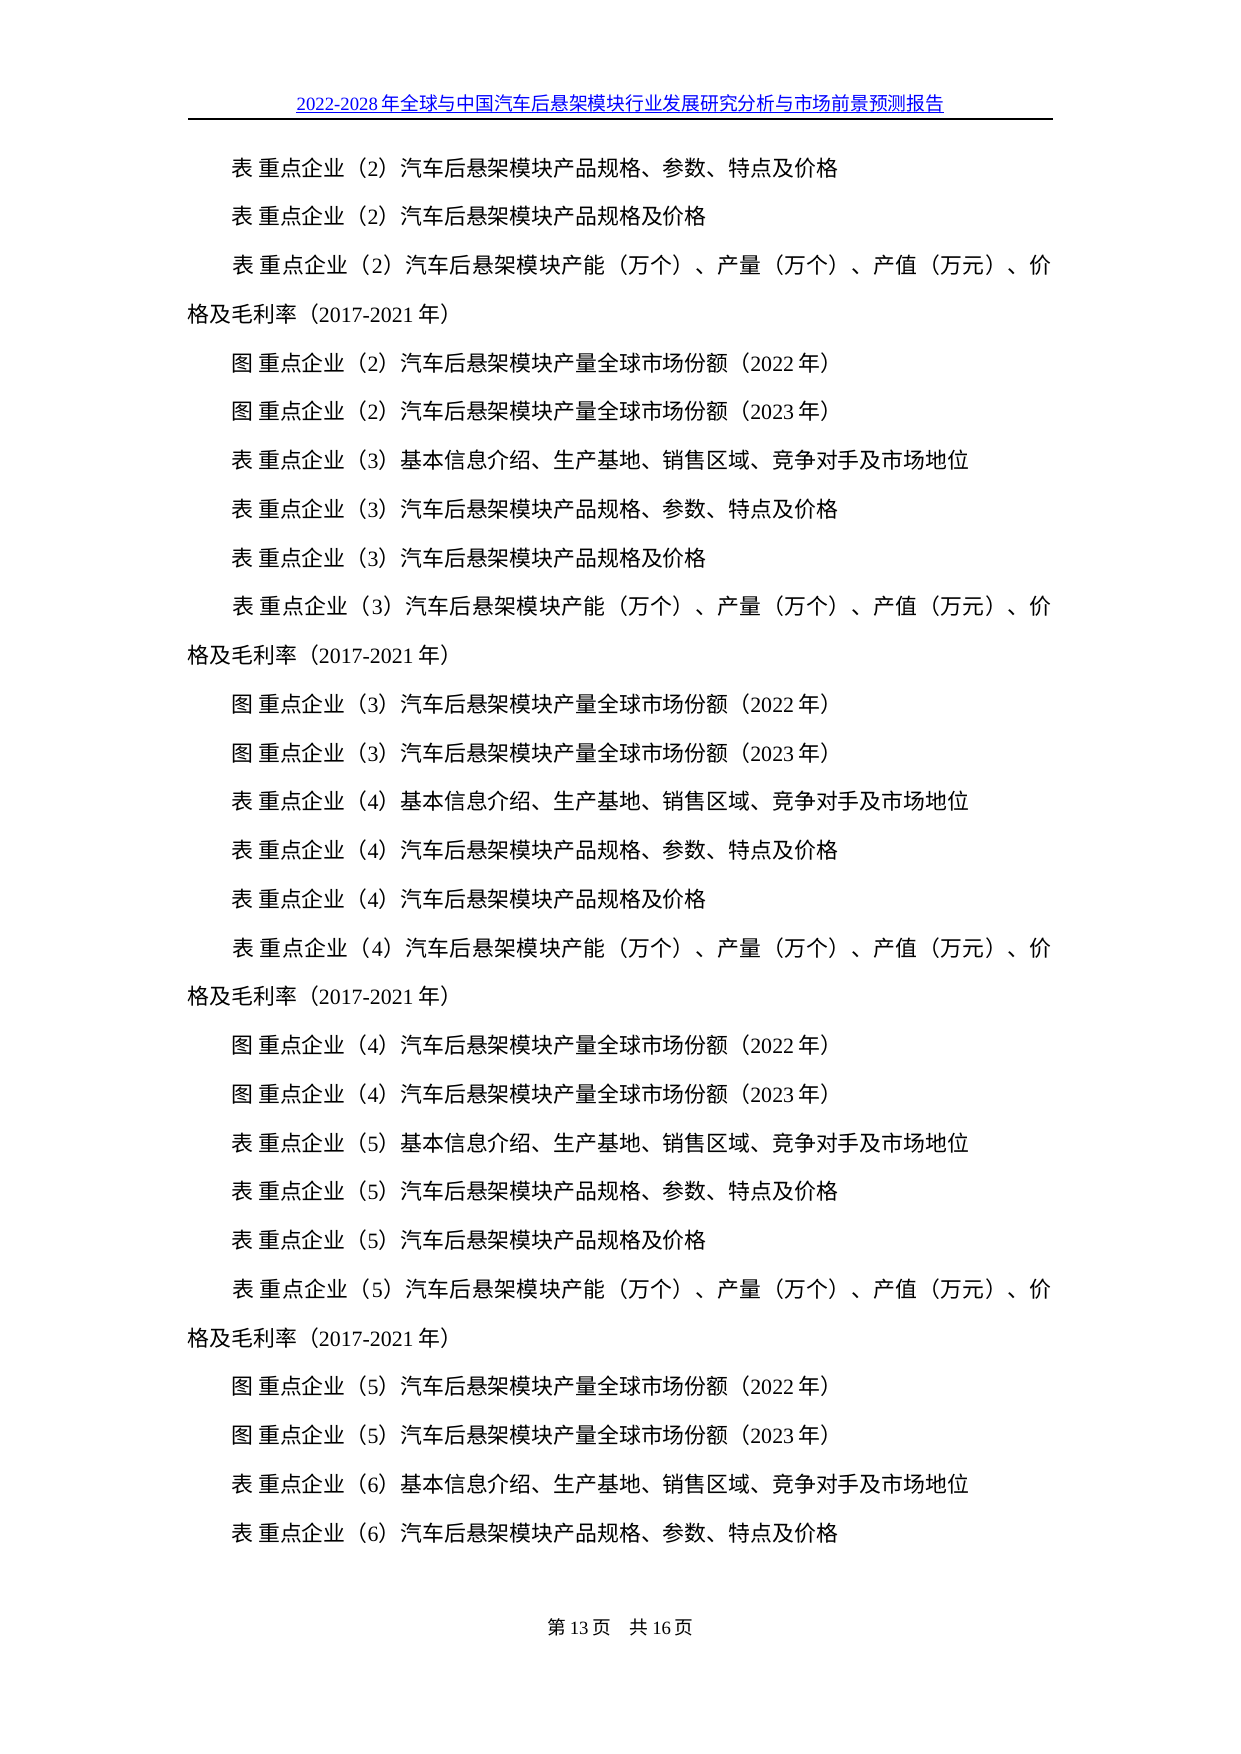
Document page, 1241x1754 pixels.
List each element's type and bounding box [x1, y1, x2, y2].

text [187, 150, 1053, 1548]
